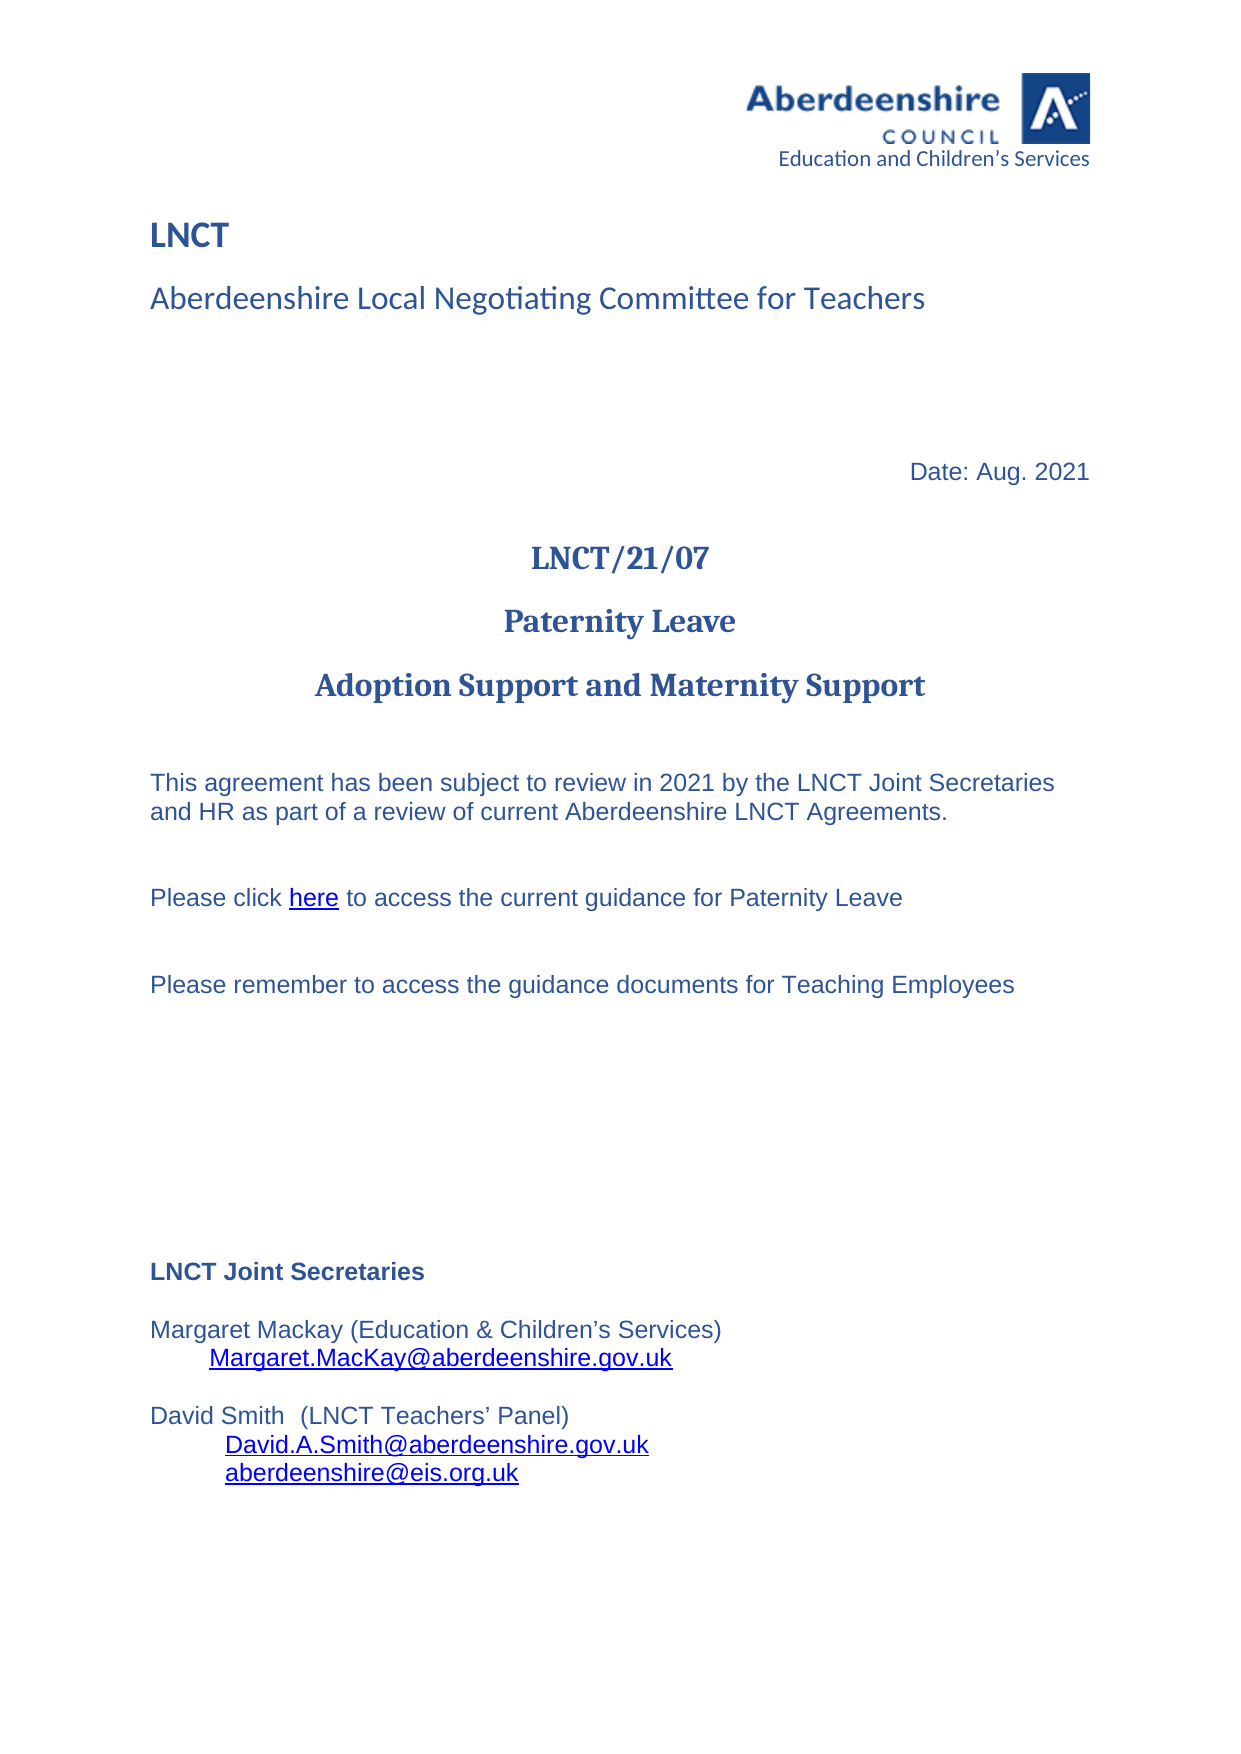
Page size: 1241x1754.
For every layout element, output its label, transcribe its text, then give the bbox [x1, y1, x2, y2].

text Please click here to access the current guidance for Paternity Leave [150, 883, 1090, 912]
text Aberdeenshire Local Negotiating Committee for Teachers [150, 277, 1090, 317]
text LNCT Joint Secretaries [150, 1257, 1090, 1286]
text This agreement has been subject to review in 2021 by the LNCT Joint Secretaries and HR as part of a review of current Aberdeenshire LNCT Agreements. [150, 768, 1090, 826]
text David.A.Smith@aberdeenshire.gov.uk aberdeenshire@eis.org.uk [150, 1429, 1090, 1487]
text LNCT [150, 211, 1090, 256]
picture [746, 73, 1091, 144]
text LNCT/21/07 [150, 539, 1090, 578]
text Date: Aug. 2021 [150, 457, 1090, 486]
text Paternity Leave [150, 603, 1090, 641]
text Margaret Mackay (Education & Children’s Services) Margaret.MacKay@aberdeenshire.gov.uk [150, 1314, 1090, 1372]
text David Smith (LNCT Teachers’ Panel) [150, 1401, 1090, 1429]
text Adoption Support and Maternity Support [150, 666, 1090, 704]
text Please remember to access the guidance documents for Teaching Employees [150, 969, 1090, 998]
